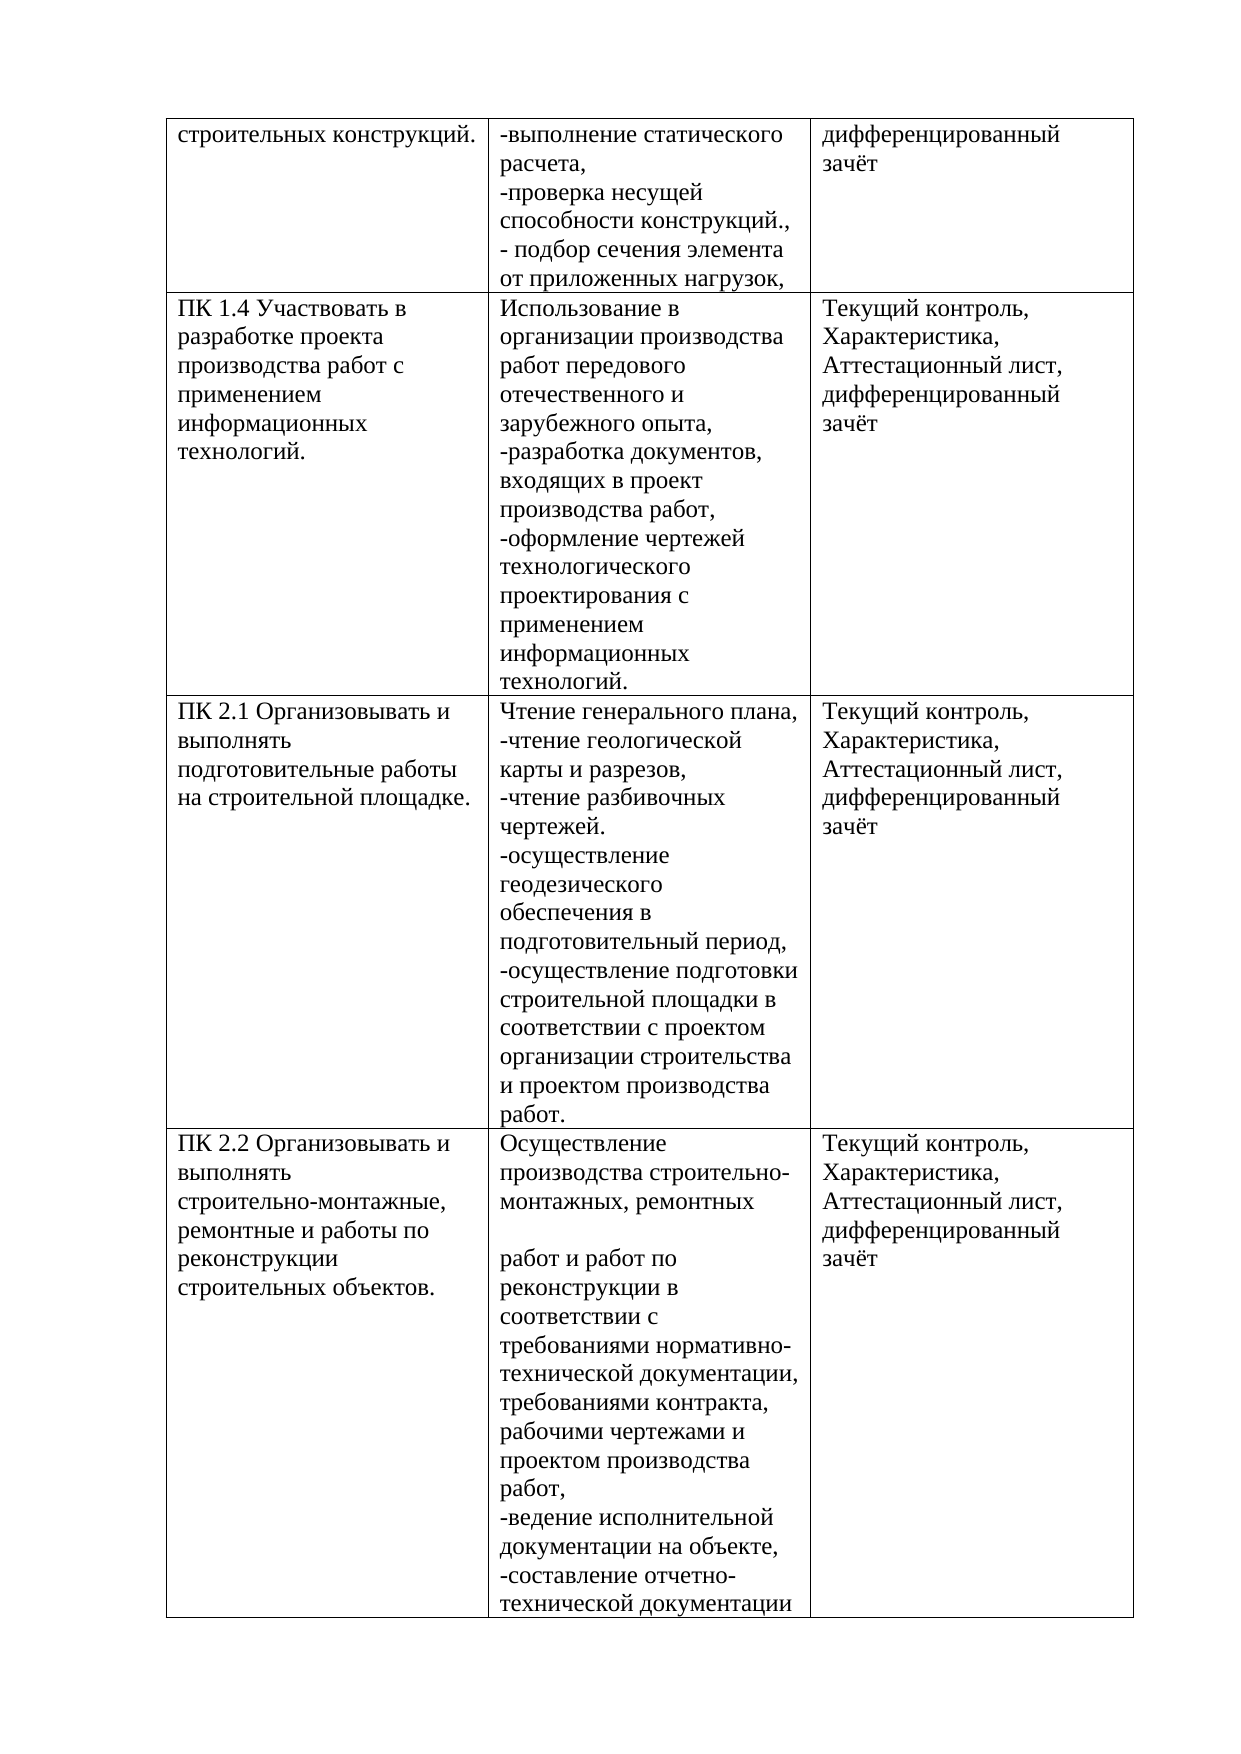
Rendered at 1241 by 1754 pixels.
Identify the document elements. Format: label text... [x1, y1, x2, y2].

table_cell ПК 2.1 Организовывать и выполнять подготовительные работы на строительной площадке. [167, 696, 488, 1127]
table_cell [489, 119, 810, 292]
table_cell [167, 119, 488, 292]
table_cell ПК 1.4 Участвовать в разработке проекта производства работ с применением информационных технологий. [167, 293, 488, 695]
table_cell Текущий контроль, Характеристика, Аттестационный лист, дифференцированный зачёт [811, 293, 1133, 695]
table_cell Чтение генерального плана, -чтение геологической карты и разрезов, -чтение разбивочных чертежей. -осуществление геодезического обеспечения в подготовительный период, -осуществление подготовки строительной площадки в соответствии с проектом организации строительства и проектом производства работ. [489, 696, 810, 1127]
table_cell Использование в организации производства работ передового отечественного и зарубежного опыта, -разработка документов, входящих в проект производства работ, -оформление чертежей технологического проектирования с применением информационных технологий. [489, 293, 810, 695]
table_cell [811, 119, 1133, 292]
table_cell Текущий контроль, Характеристика, Аттестационный лист, дифференцированный зачёт [811, 696, 1133, 1127]
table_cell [811, 1129, 1133, 1617]
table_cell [167, 1129, 488, 1617]
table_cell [489, 1129, 810, 1617]
